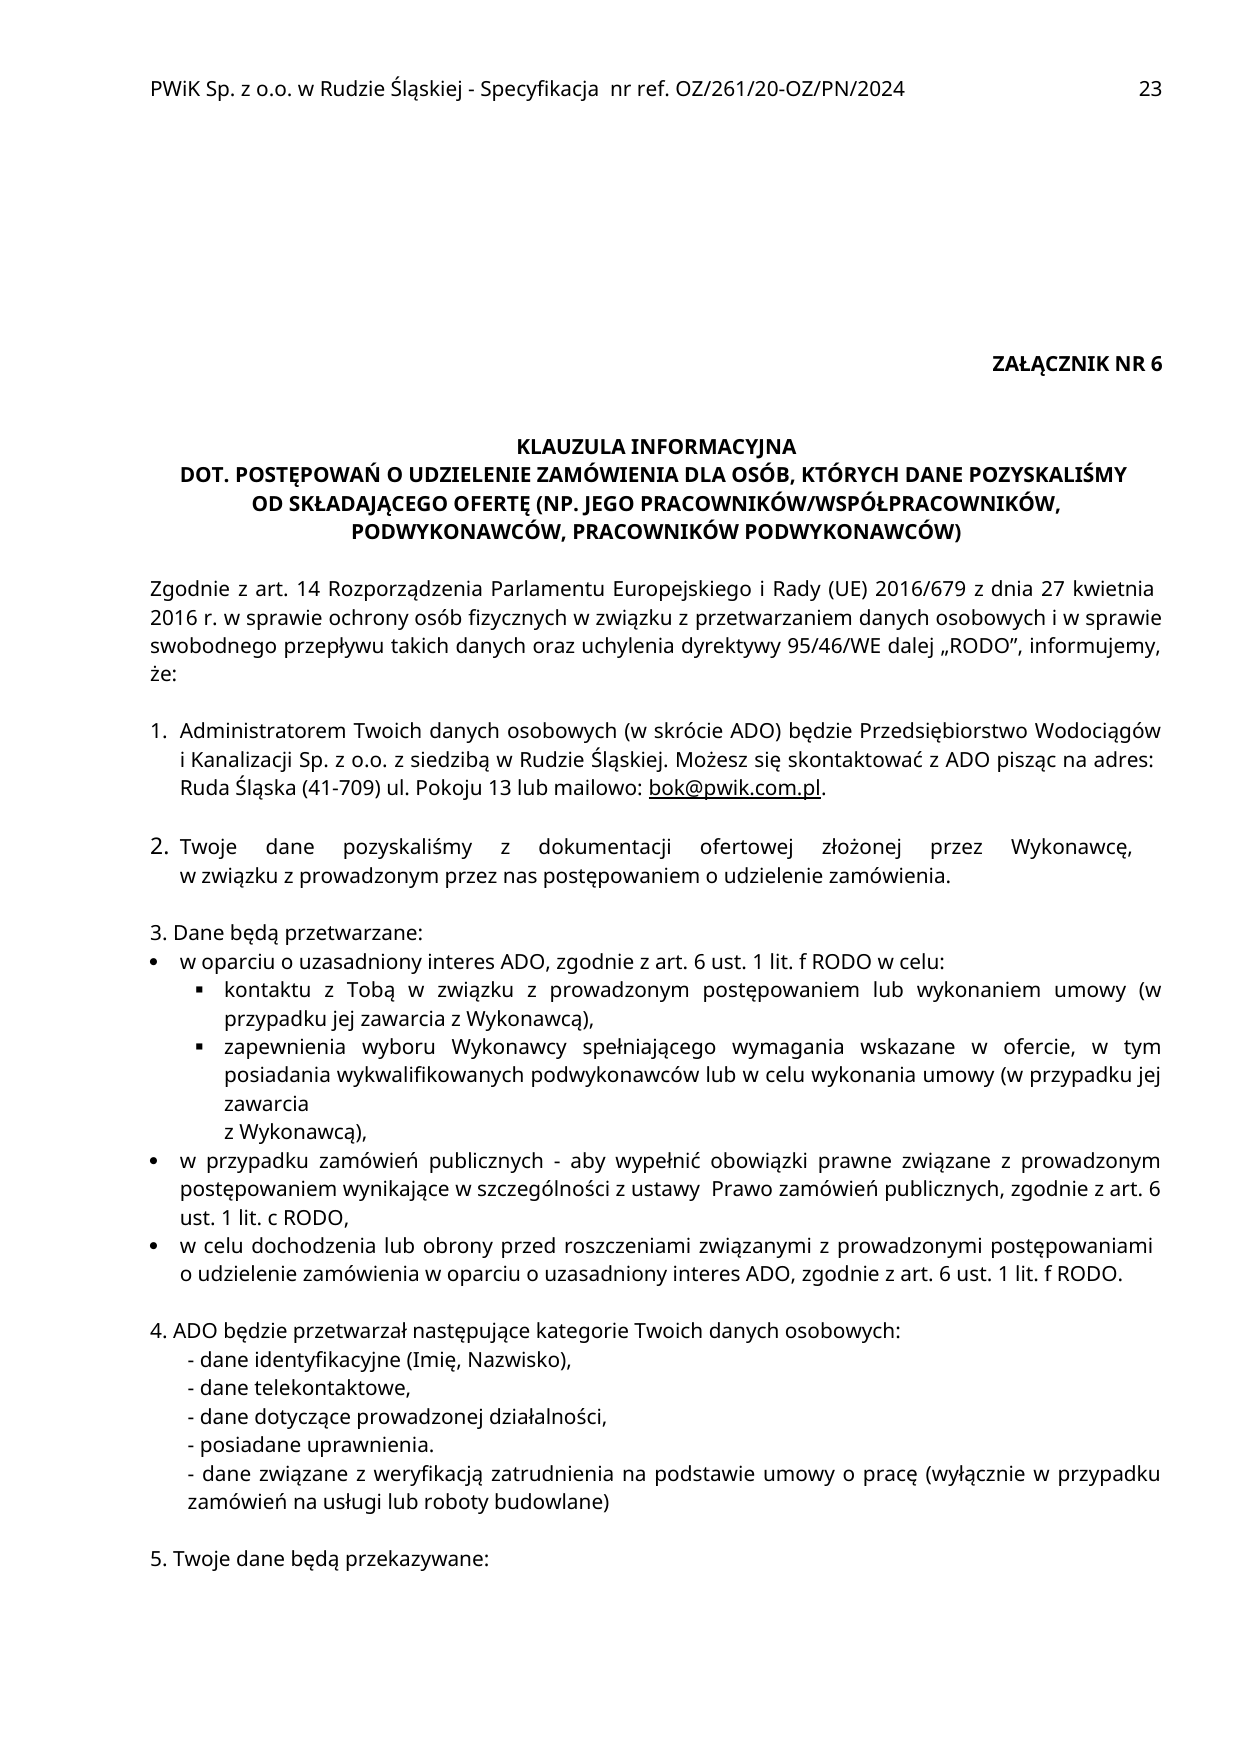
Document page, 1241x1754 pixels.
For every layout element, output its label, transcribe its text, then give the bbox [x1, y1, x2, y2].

list w oparciu o uzasadniony interes ADO, zgodnie z art. 6 ust. 1 lit. f RODO w celu: [150, 947, 1162, 975]
list Administratorem Twoich danych osobowych (w skrócie ADO) będzie Przedsiębiorstwo Wodociągów i Kanalizacji Sp. z o.o. z siedzibą w Rudzie Śląskiej. Możesz się skontaktować z ADO pisząc na adres: Ruda Śląska (41-709) ul. Pokoju 13 lub mailowo: bok@pwik.com.pl. [150, 716, 1162, 802]
list zapewnienia wyboru Wykonawcy spełniającego wymagania wskazane w ofercie, w tym posiadania wykwalifikowanych podwykonawców lub w celu wykonania umowy (w przypadku jej zawarcia z Wykonawcą), [194, 1032, 1162, 1146]
text 4. ADO będzie przetwarzał następujące kategorie Twoich danych osobowych: [150, 1316, 1162, 1345]
text - dane identyfikacyjne (Imię, Nazwisko), [187, 1345, 1162, 1373]
text - dane telekontaktowe, [187, 1373, 1162, 1402]
list w celu dochodzenia lub obrony przed roszczeniami związanymi z prowadzonymi postępowaniami o udzielenie zamówienia w oparciu o uzasadniony interes ADO, zgodnie z art. 6 ust. 1 lit. f RODO. [150, 1231, 1162, 1288]
list Twoje dane pozyskaliśmy z dokumentacji ofertowej złożonej przez Wykonawcę, w związku z prowadzonym przez nas postępowaniem o udzielenie zamówienia. [150, 830, 1162, 890]
subtitle DOT. POSTĘPOWAŃ O UDZIELENIE ZAMÓWIENIA DLA OSÓB, KTÓRYCH DANE POZYSKALIŚMY OD SKŁADAJĄCEGO OFERTĘ (NP. JEGO PRACOWNIKÓW/WSPÓŁPRACOWNIKÓW, PODWYKONAWCÓW, PRACOWNIKÓW PODWYKONAWCÓW) [150, 461, 1162, 546]
text Zgodnie z art. 14 Rozporządzenia Parlamentu Europejskiego i Rady (UE) 2016/679 z dnia 27 kwietnia 2016 r. w sprawie ochrony osób fizycznych w związku z przetwarzaniem danych osobowych i w sprawie swobodnego przepływu takich danych oraz uchylenia dyrektywy 95/46/WE dalej „RODO”, informujemy, że: [150, 574, 1162, 688]
text 5. Twoje dane będą przekazywane: [150, 1544, 1162, 1572]
text - posiadane uprawnienia. [187, 1430, 1162, 1459]
text - dane związane z weryfikacją zatrudnienia na podstawie umowy o pracę (wyłącznie w przypadku zamówień na usługi lub roboty budowlane) [187, 1459, 1162, 1516]
text - dane dotyczące prowadzonej działalności, [187, 1402, 1162, 1430]
text 3. Dane będą przetwarzane: [150, 918, 1162, 947]
subtitle ZAŁĄCZNIK NR 6 [150, 349, 1162, 377]
subtitle KLAUZULA INFORMACYJNA [150, 432, 1162, 461]
list kontaktu z Tobą w związku z prowadzonym postępowaniem lub wykonaniem umowy (w przypadku jej zawarcia z Wykonawcą), [194, 975, 1162, 1032]
list w przypadku zamówień publicznych - aby wypełnić obowiązki prawne związane z prowadzonym postępowaniem wynikające w szczególności z ustawy Prawo zamówień publicznych, zgodnie z art. 6 ust. 1 lit. c RODO, [150, 1146, 1162, 1231]
